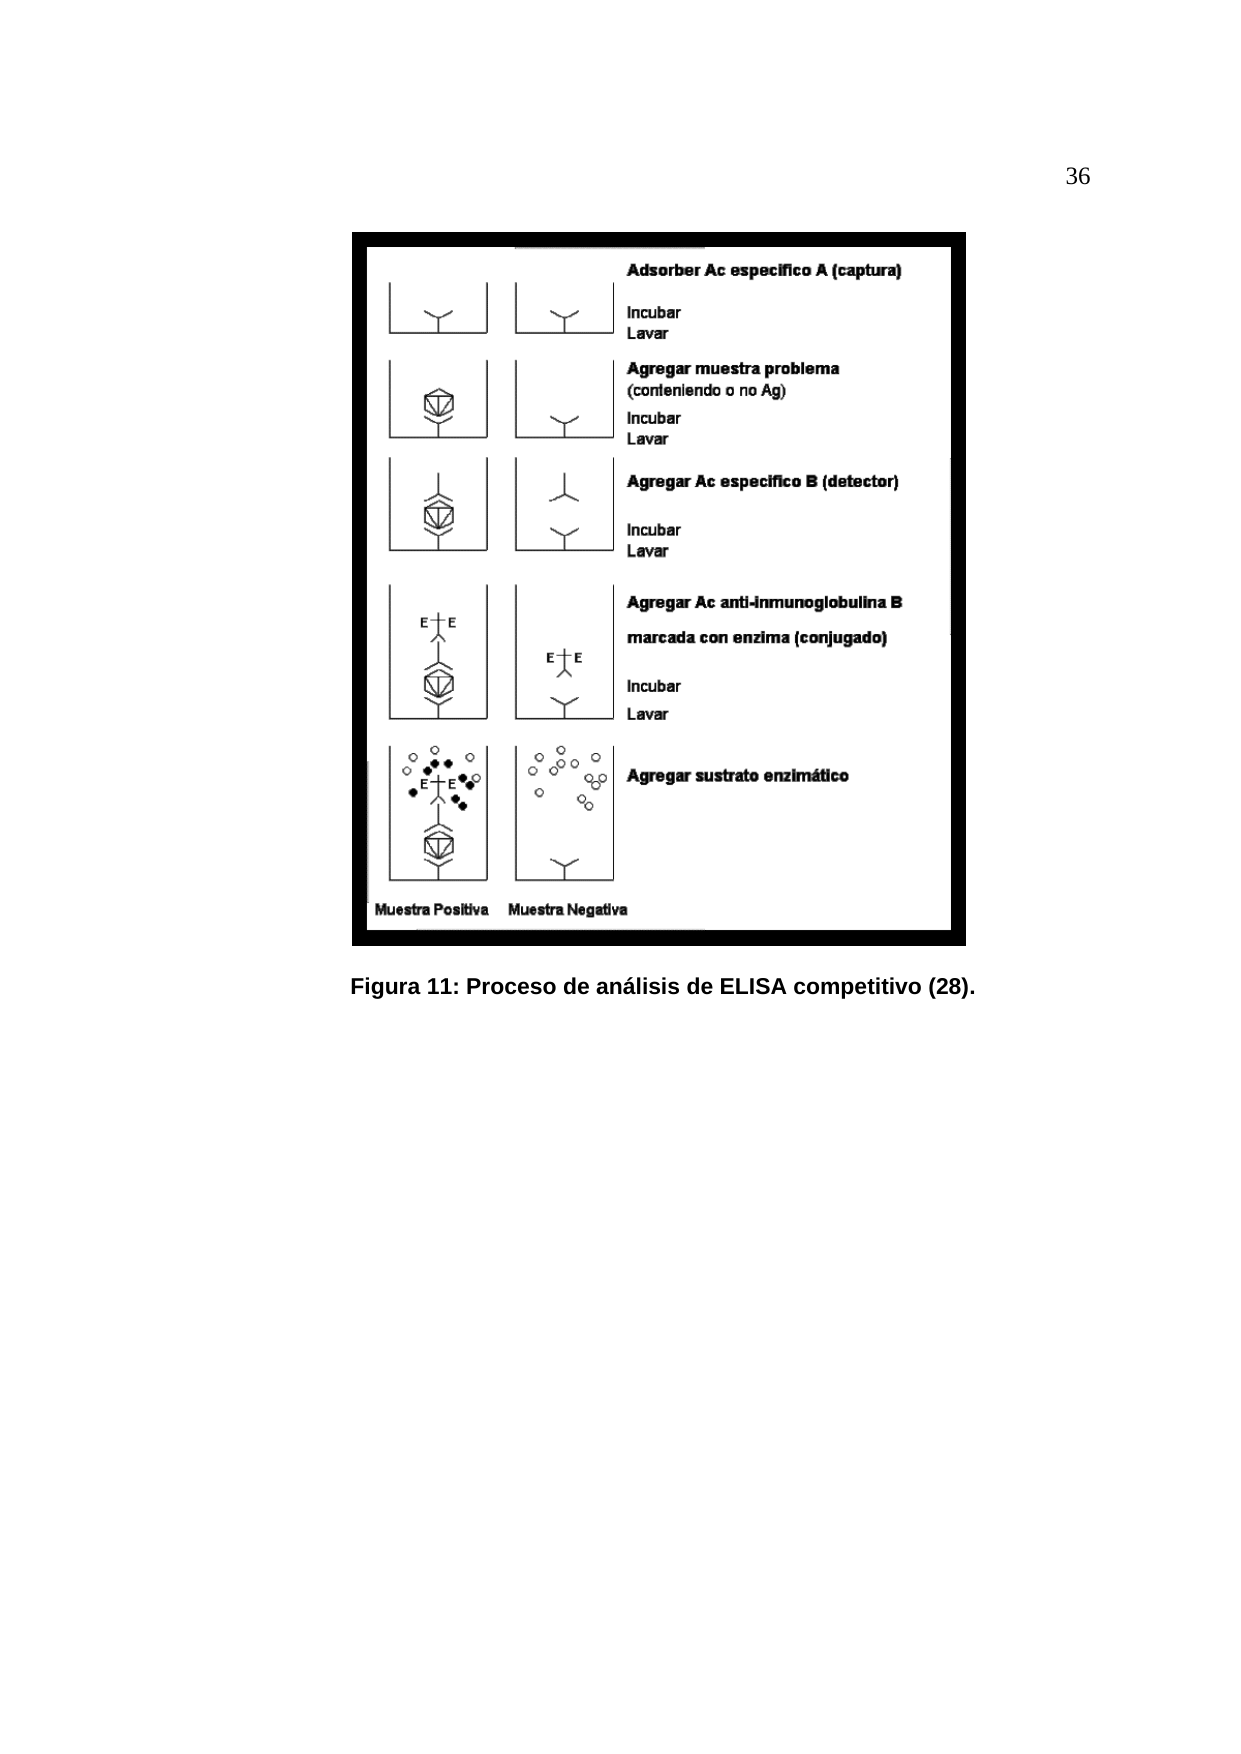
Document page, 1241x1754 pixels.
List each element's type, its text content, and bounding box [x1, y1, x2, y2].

text Figura 11: Proceso de análisis de ELISA competitivo (28). [236, 973, 1090, 999]
picture [366, 247, 951, 931]
